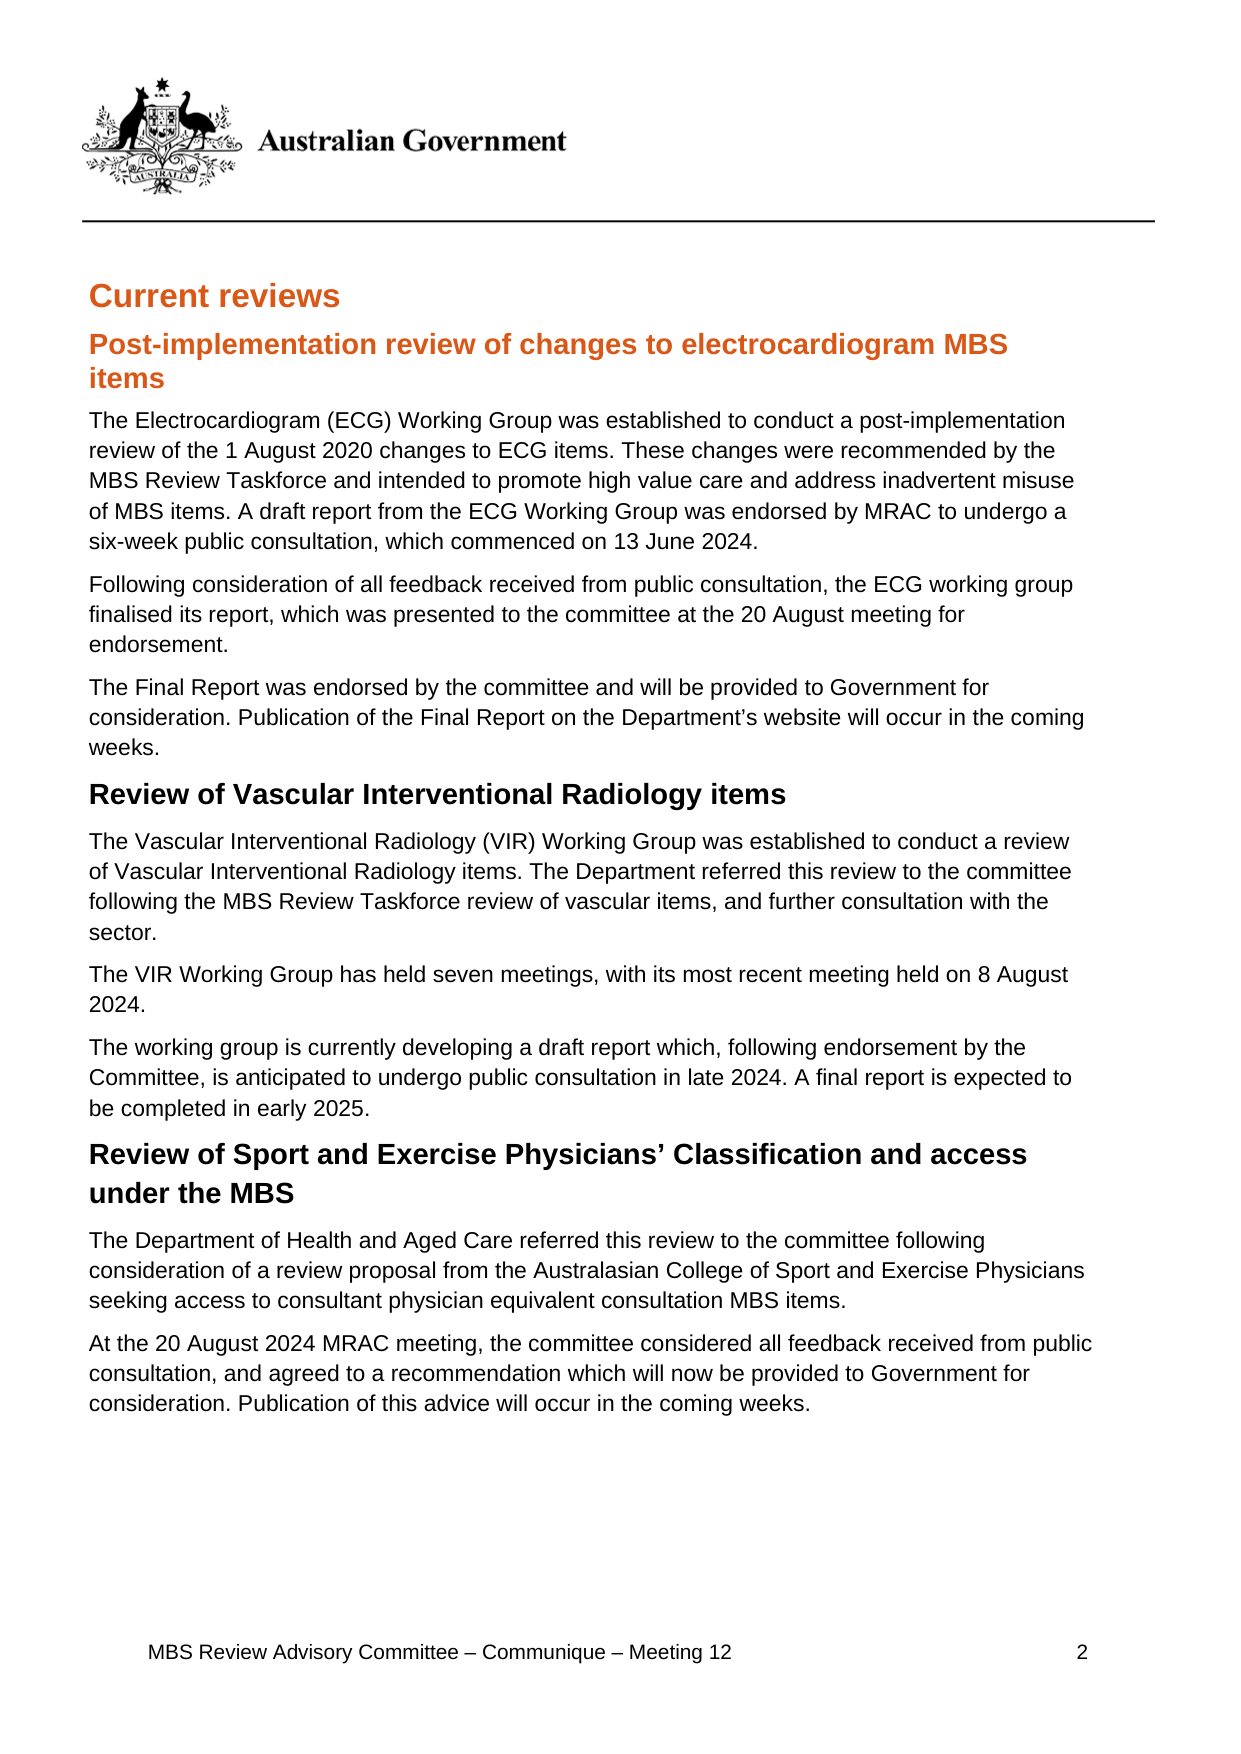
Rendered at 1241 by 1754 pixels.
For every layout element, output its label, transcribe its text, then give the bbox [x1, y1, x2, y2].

text The VIR Working Group has held seven meetings, with its most recent meeting held on 8 August 2024. [89, 961, 1092, 1018]
text At the 20 August 2024 MRAC meeting, the committee considered all feedback received from public consultation, and agreed to a recommendation which will now be provided to Government for consideration. Publication of this advice will occur in the coming weeks. [89, 1330, 1092, 1417]
subtitle Current reviews [89, 276, 1092, 315]
text Review of Vascular Interventional Radiology items [89, 777, 1092, 810]
subtitle Post-implementation review of changes to electrocardiogram MBS items [89, 327, 1092, 394]
picture [80, 63, 1154, 233]
text The Department of Health and Aged Care referred this review to the committee following consideration of a review proposal from the Australasian College of Sport and Exercise Physicians seeking access to consultant physician equivalent consultation MBS items. [89, 1227, 1092, 1313]
text The Electrocardiogram (ECG) Working Group was established to conduct a post-implementation review of the 1 August 2020 changes to ECG items. These changes were recommended by the MBS Review Taskforce and intended to promote high value care and address inadvertent misuse of MBS items. A draft report from the ECG Working Group was endorsed by MRAC to undergo a six-week public consultation, which commenced on 13 June 2024. [89, 407, 1092, 554]
text Following consideration of all feedback received from public consultation, the ECG working group finalised its report, which was presented to the committee at the 20 August meeting for endorsement. [89, 571, 1092, 657]
text The Final Report was endorsed by the committee and will be provided to Government for consideration. Publication of the Final Report on the Department’s website will occur in the coming weeks. [89, 674, 1092, 760]
text The working group is currently developing a draft report which, following endorsement by the Committee, is anticipated to undergo public consultation in late 2024. A final report is expected to be completed in early 2025. [89, 1034, 1092, 1121]
text The Vascular Interventional Radiology (VIR) Working Group was established to conduct a review of Vascular Interventional Radiology items. The Department referred this review to the committee following the MBS Review Taskforce review of vascular items, and further consultation with the sector. [89, 828, 1092, 945]
text Review of Sport and Exercise Physicians’ Classification and access under the MBS [89, 1137, 1092, 1209]
